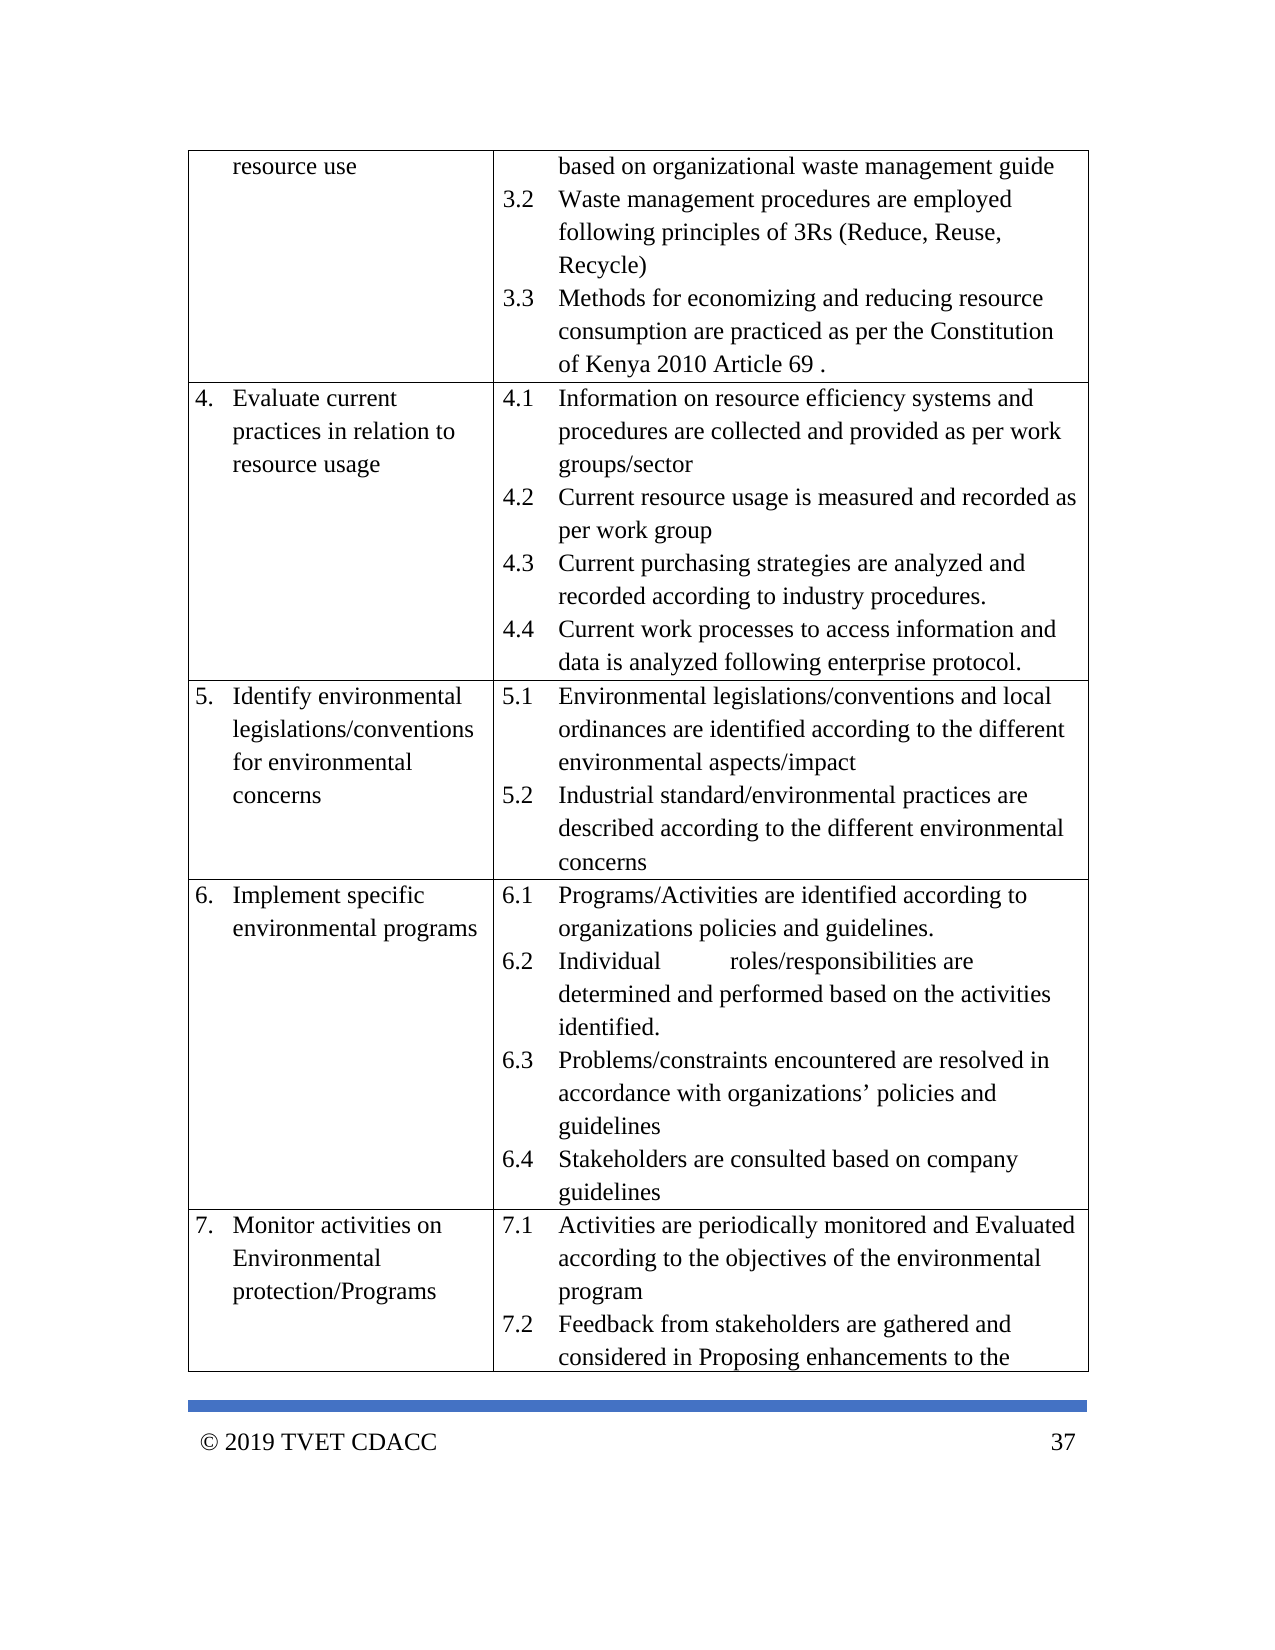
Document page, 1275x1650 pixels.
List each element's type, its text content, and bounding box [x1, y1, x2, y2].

table_cell Identify environmental legislations/conventions for environmental concerns [189, 681, 493, 879]
table_cell Information on resource efficiency systems and procedures are collected and provided as per work groups/sector Current resource usage is measured and recorded as per work group Current purchasing strategies are analyzed and recorded according to industry procedures. Current work processes to access information and data is analyzed following enterprise protocol. [494, 383, 1088, 680]
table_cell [189, 151, 493, 382]
table_cell Evaluate current practices in relation to resource usage [189, 383, 493, 680]
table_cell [494, 1210, 1088, 1371]
table_cell Programs/Activities are identified according to organizations policies and guidelines. Individual roles/responsibilities are determined and performed based on the activities identified. Problems/constraints encountered are resolved in accordance with organizations’ policies and guidelines Stakeholders are consulted based on company guidelines [494, 880, 1088, 1209]
table_cell Implement specific environmental programs [189, 880, 493, 1209]
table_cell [189, 1210, 493, 1371]
table_cell Environmental legislations/conventions and local ordinances are identified according to the different environmental aspects/impact Industrial standard/environmental practices are described according to the different environmental concerns [494, 681, 1088, 879]
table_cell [494, 151, 1088, 382]
